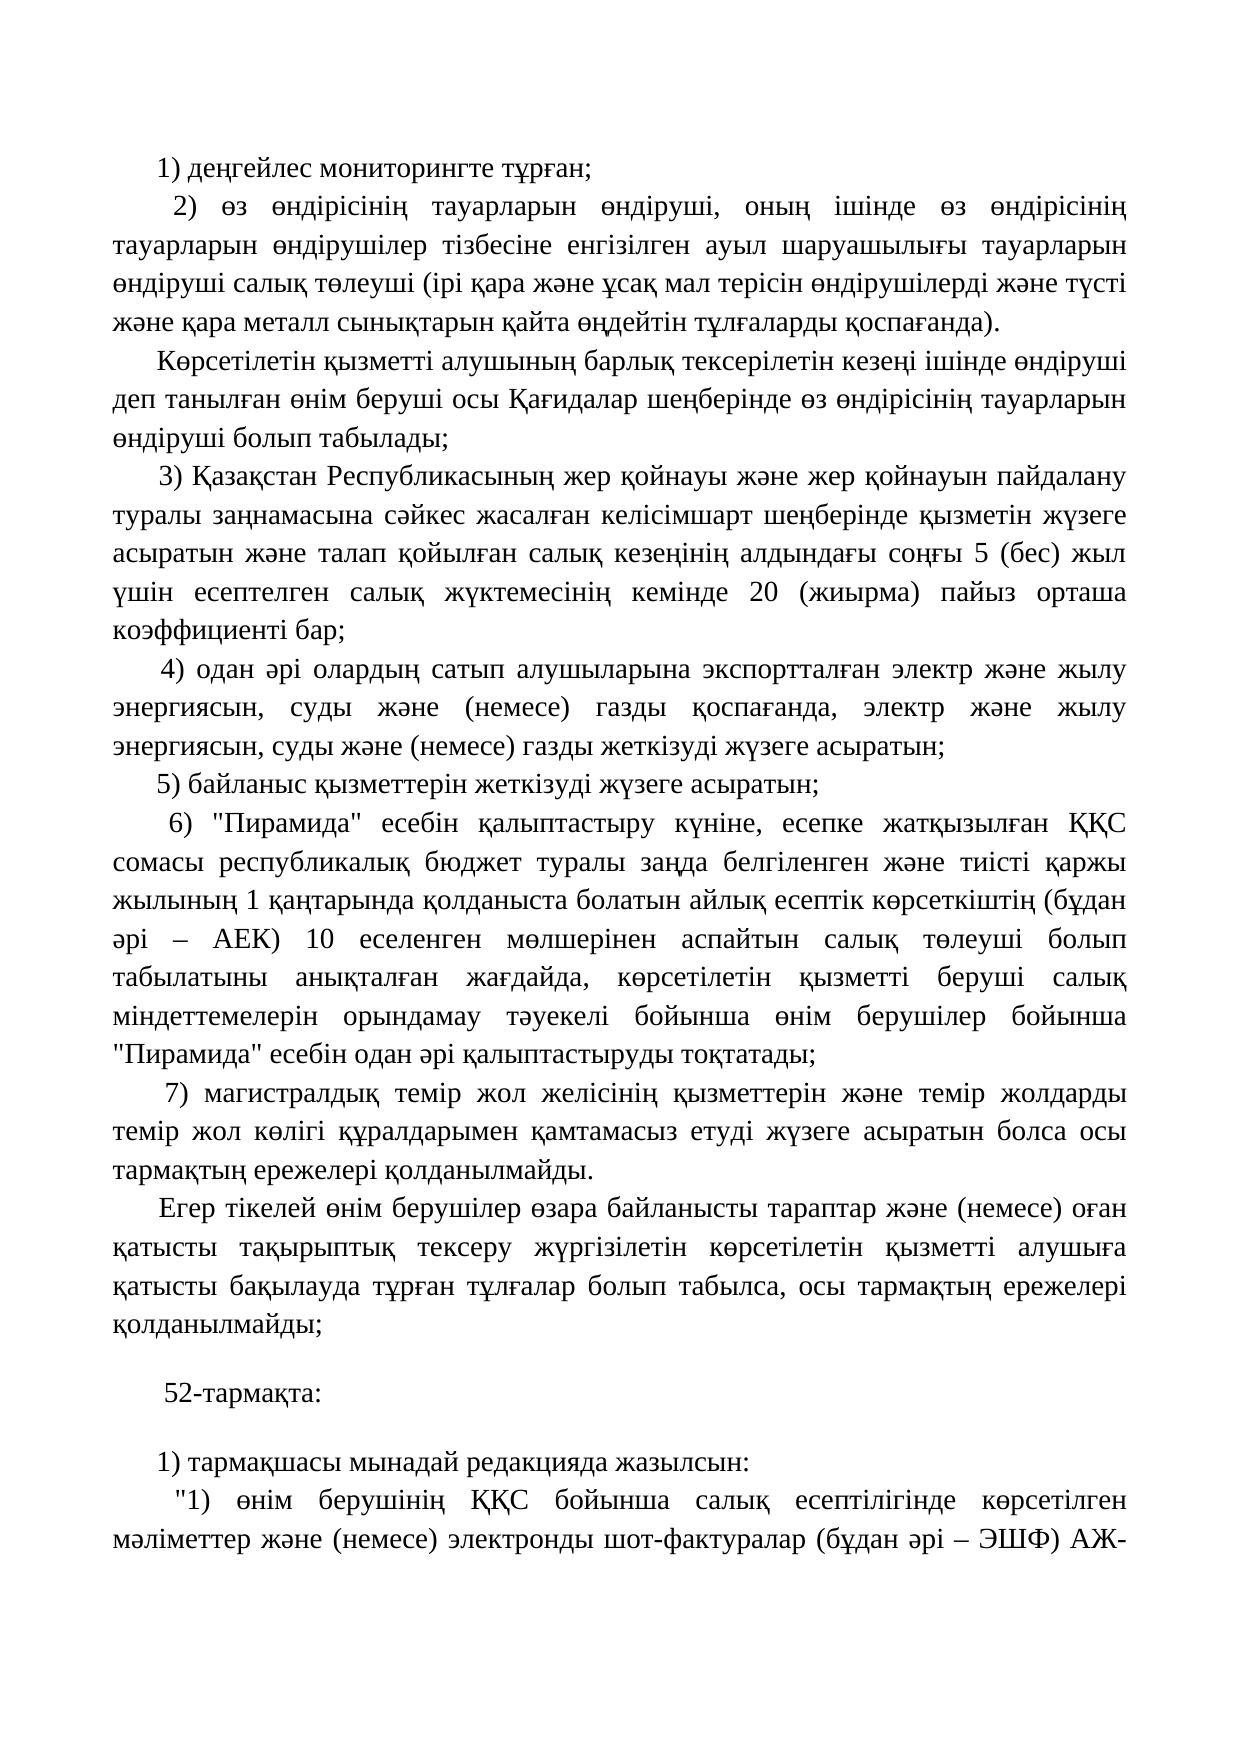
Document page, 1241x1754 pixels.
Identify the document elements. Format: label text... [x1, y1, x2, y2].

text 5) байланыс қызметтерін жеткізуді жүзеге асыратын; [112, 767, 1128, 800]
text Егер тікелей өнім берушілер өзара байланысты тараптар және (немесе) оған қатысты тақырыптық тексеру жүргізілетін көрсетілетін қызметті алушыға қатысты бақылауда тұрған тұлғалар болып табылса, осы тармақтың ережелері қолданылмайды; [112, 1191, 1128, 1340]
text 52-тармақта: [112, 1375, 1128, 1408]
text 2) өз өндірісінің тауарларын өндіруші, оның ішінде өз өндірісінің тауарларын өндірушілер тізбесіне енгізілген ауыл шаруашылығы тауарларын өндіруші салық төлеуші (ірі қара және ұсақ мал терісін өндірушілерді және түсті және қара металл сынықтарын қайта өңдейтін тұлғаларды қоспағанда). [112, 188, 1128, 338]
text Көрсетілетін қызметті алушының барлық тексерілетін кезеңі ішінде өндіруші деп танылған өнім беруші осы Қағидалар шеңберінде өз өндірісінің тауарларын өндіруші болып табылады; [112, 343, 1128, 453]
text 1) тармақшасы мынадай редакцияда жазылсын: [112, 1444, 1128, 1477]
text 1) деңгейлес мониторингте тұрған; [112, 150, 1128, 183]
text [112, 1482, 1128, 1554]
text 3) Қазақстан Республикасының жер қойнауы және жер қойнауын пайдалану туралы заңнамасына сәйкес жасалған келісімшарт шеңберінде қызметін жүзеге асыратын және талап қойылған салық кезеңінің алдындағы соңғы 5 (бес) жыл үшін есептелген салық жүктемесінің кемінде 20 (жиырма) пайыз орташа коэффициенті бар; [112, 458, 1128, 646]
text 6) "Пирамида" есебін қалыптастыру күніне, есепке жатқызылған ҚҚС сомасы республикалық бюджет туралы заңда белгіленген және тиісті қаржы жылының 1 қаңтарында қолданыста болатын айлық есептік көрсеткіштің (бұдан әрі – АЕК) 10 еселенген мөлшерінен аспайтын салық төлеуші болып табылатыны анықталған жағдайда, көрсетілетін қызметті беруші салық міндеттемелерін орындамау тәуекелі бойынша өнім берушілер бойынша "Пирамида" есебін одан әрі қалыптастыруды тоқтатады; [112, 805, 1128, 1070]
text 4) одан әрі олардың сатып алушыларына экспортталған электр және жылу энергиясын, суды және (немесе) газды қоспағанда, электр және жылу энергиясын, суды және (немесе) газды жеткізуді жүзеге асыратын; [112, 651, 1128, 762]
text 7) магистралдық темір жол желісінің қызметтерін және темір жолдарды темір жол көлігі құралдарымен қамтамасыз етуді жүзеге асыратын болса осы тармақтың ережелері қолданылмайды. [112, 1075, 1128, 1186]
